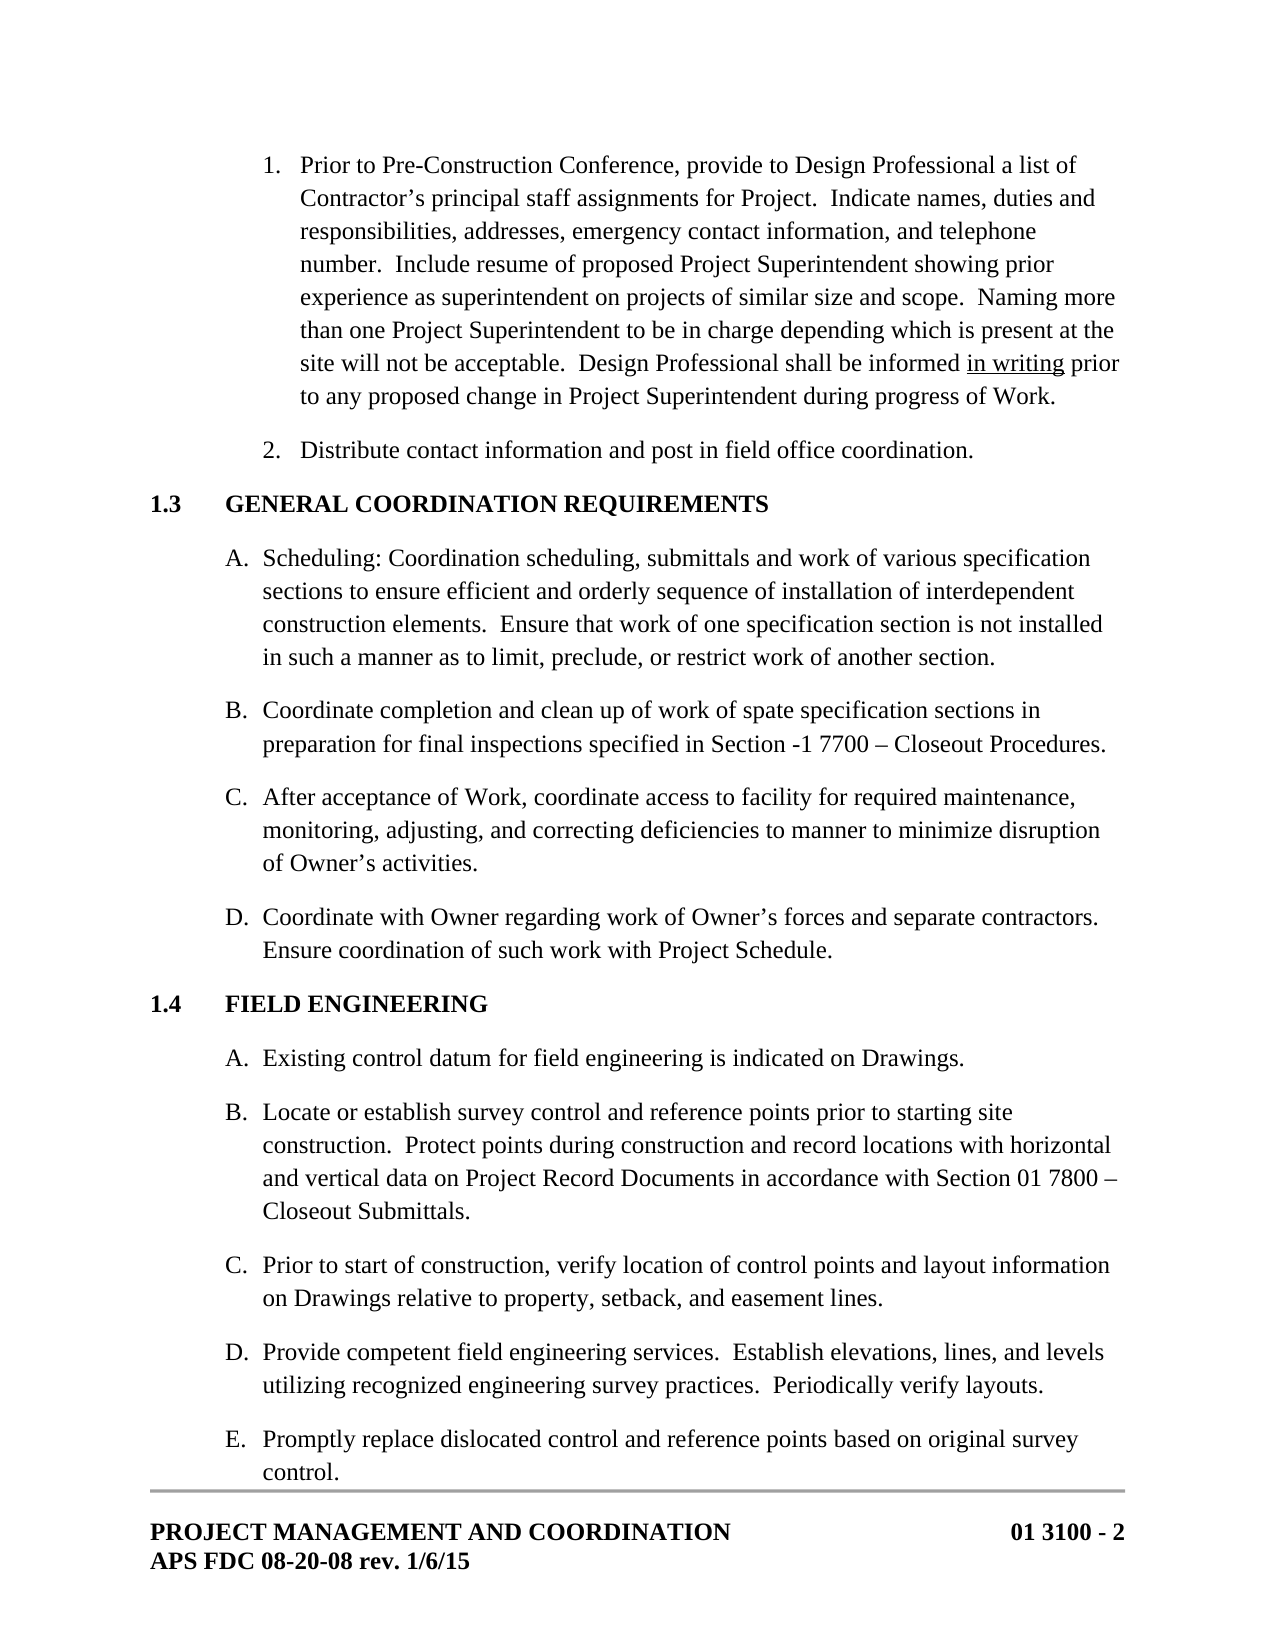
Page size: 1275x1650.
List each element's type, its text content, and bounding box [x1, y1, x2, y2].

list Scheduling: Coordination scheduling, submittals and work of various specification sections to ensure efficient and orderly sequence of installation of interdependent construction elements. Ensure that work of one specification section is not installed in such a manner as to limit, preclude, or restrict work of another section. [225, 543, 1125, 671]
list Locate or establish survey control and reference points prior to starting site construction. Protect points during construction and record locations with horizontal and vertical data on Project Record Documents in accordance with Section 01 7800 – Closeout Submittals. [225, 1097, 1125, 1225]
list Provide competent field engineering services. Establish elevations, lines, and levels utilizing recognized engineering survey practices. Periodically verify layouts. [225, 1337, 1125, 1398]
list Distribute contact information and post in field office coordination. [262, 435, 1125, 464]
list After acceptance of Work, coordinate access to facility for required maintenance, monitoring, adjusting, and correcting deficiencies to manner to minimize disruption of Owner’s activities. [225, 782, 1125, 877]
list FIELD ENGINEERING [150, 989, 1125, 1018]
list Existing control datum for field engineering is indicated on Drawings. [225, 1043, 1125, 1072]
list Promptly replace dislocated control and reference points based on original survey control. [225, 1424, 1125, 1485]
list Coordinate with Owner regarding work of Owner’s forces and separate contractors. Ensure coordination of such work with Project Schedule. [225, 902, 1125, 964]
list GENERAL COORDINATION REQUIREMENTS [150, 489, 1125, 518]
list Prior to Pre-Construction Conference, provide to Design Professional a list of Contractor’s principal staff assignments for Project. Indicate names, duties and responsibilities, addresses, emergency contact information, and telephone number. Include resume of proposed Project Superintendent showing prior experience as superintendent on projects of similar size and scope. Naming more than one Project Superintendent to be in charge depending which is present at the site will not be acceptable. Design Professional shall be informed in writing prior to any proposed change in Project Superintendent during progress of Work. [262, 150, 1125, 410]
list Prior to start of construction, verify location of control points and layout information on Drawings relative to property, setback, and easement lines. [225, 1250, 1125, 1312]
list Coordinate completion and clean up of work of spate specification sections in preparation for final inspections specified in Section -1 7700 – Closeout Procedures. [225, 696, 1125, 757]
